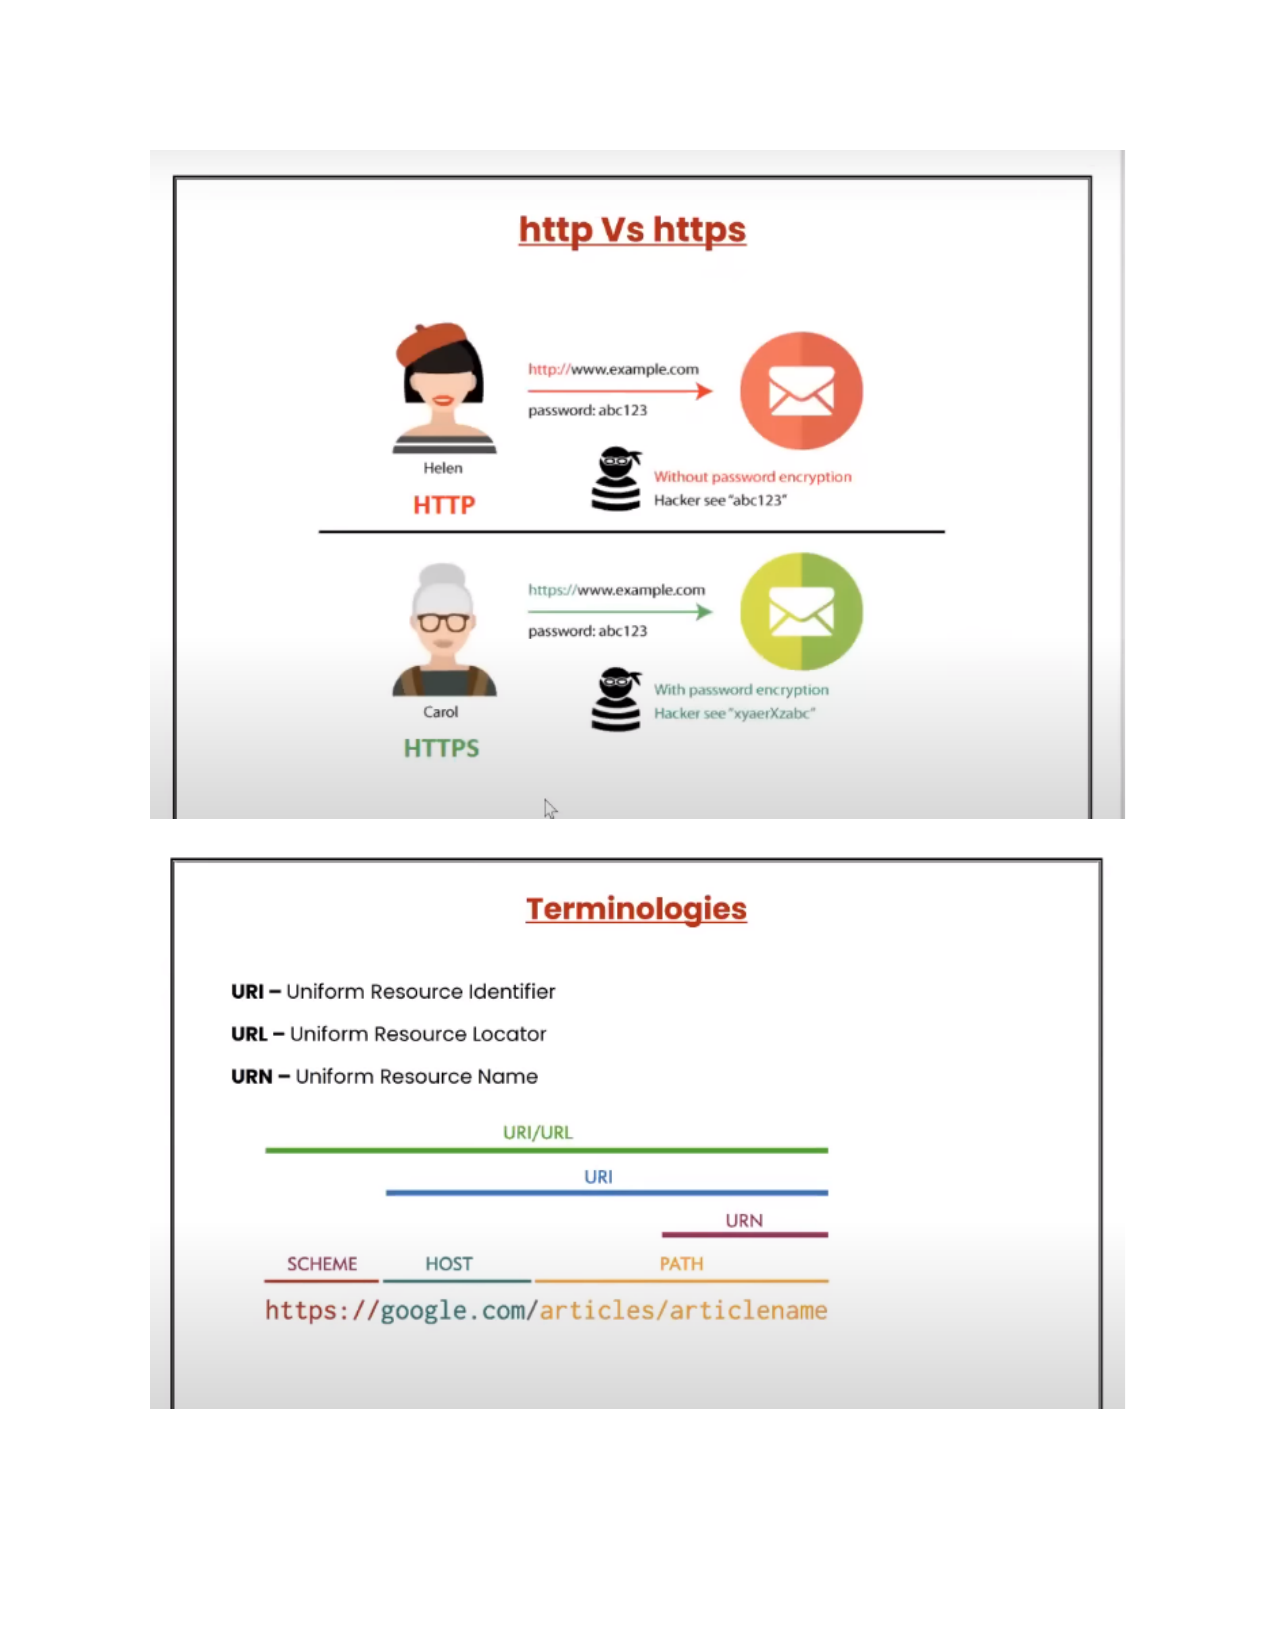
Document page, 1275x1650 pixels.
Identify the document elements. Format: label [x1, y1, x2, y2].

picture [150, 150, 1125, 819]
picture [150, 837, 1125, 1409]
